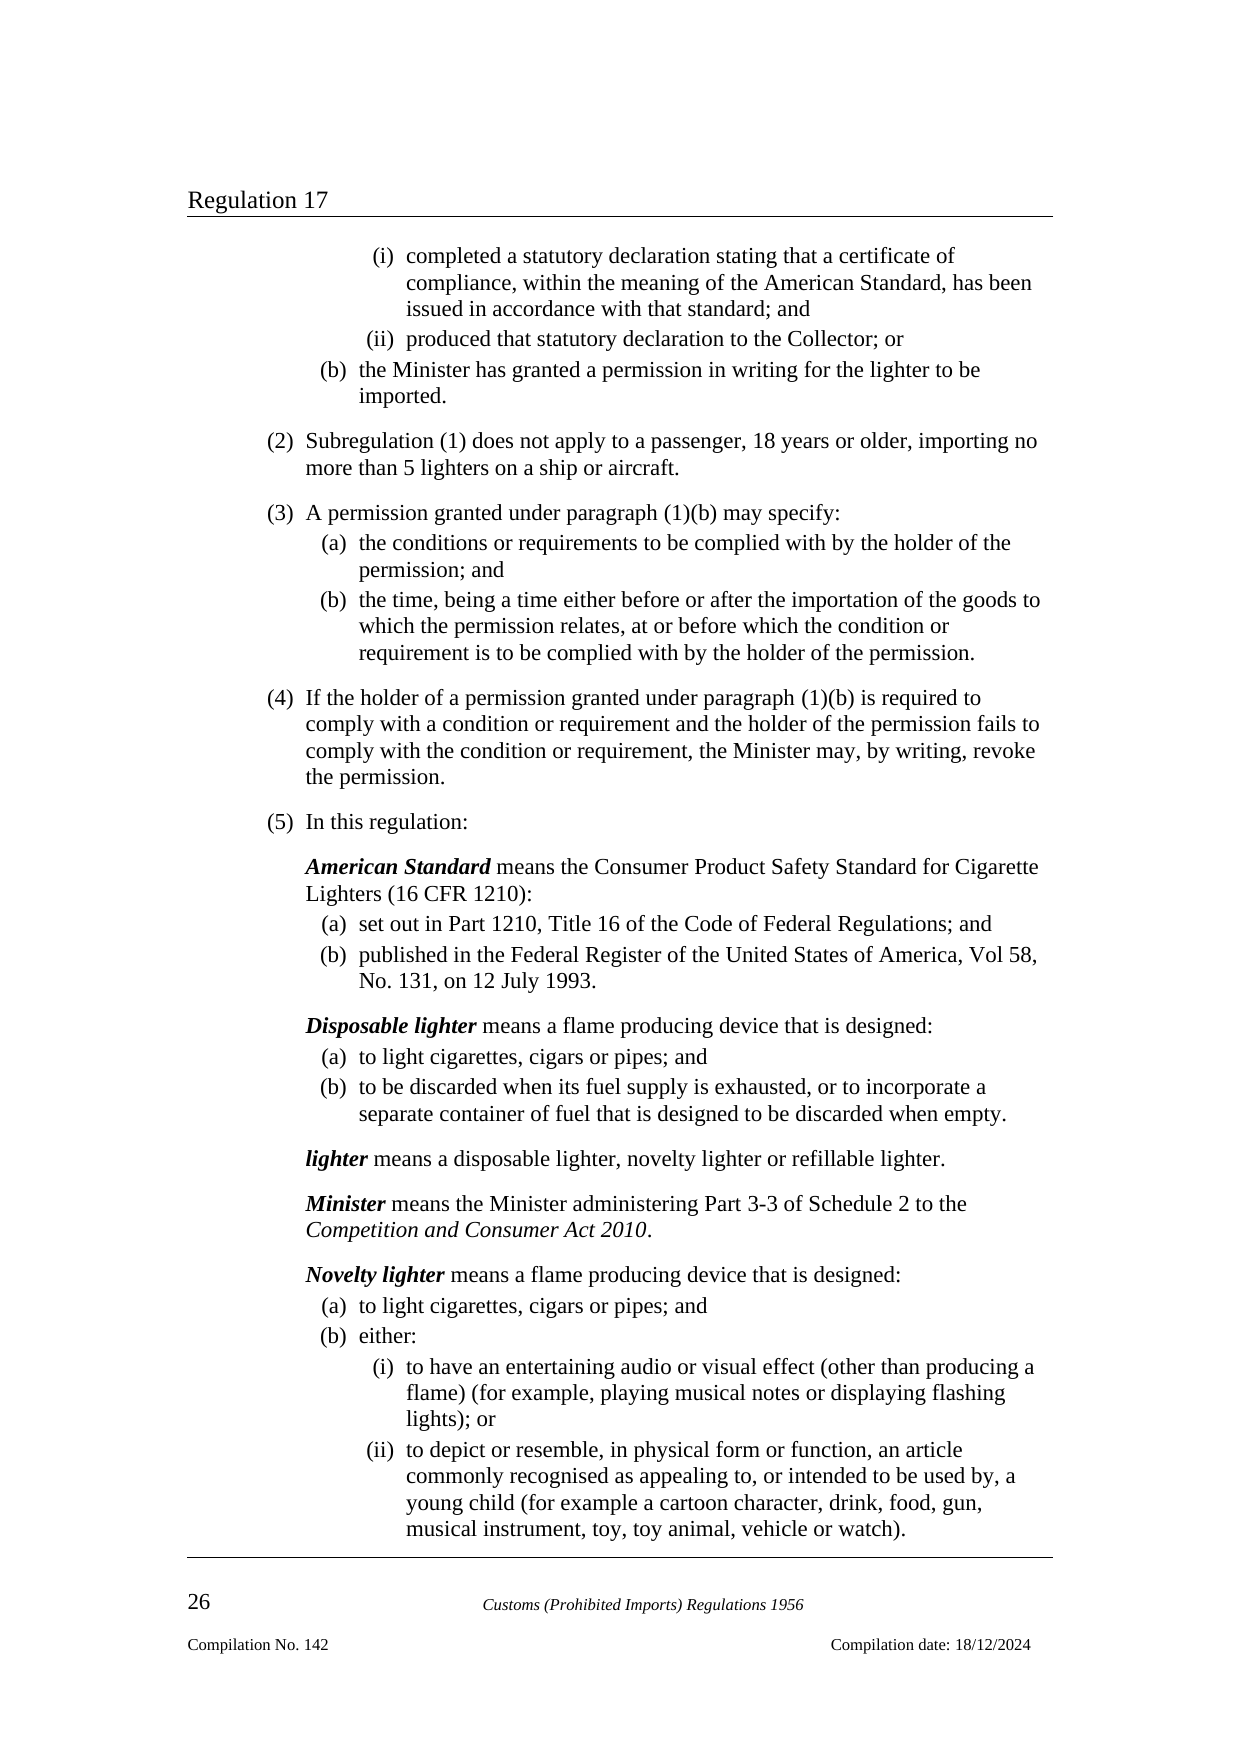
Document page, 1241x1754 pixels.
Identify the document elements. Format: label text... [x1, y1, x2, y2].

text (i) to have an entertaining audio or visual effect (other than producing a flame) (for example, playing musical notes or displaying flashing lights); or [187, 1353, 1053, 1432]
text American Standard means the Consumer Product Safety Standard for Cigarette Lighters (16 CFR 1210): [305, 853, 1053, 906]
text (a) to light cigarettes, cigars or pipes; and [187, 1043, 1053, 1069]
text (3) A permission granted under paragraph (1)(b) may specify: [187, 499, 1053, 525]
text (i) completed a statutory declaration stating that a certificate of compliance, within the meaning of the American Standard, has been issued in accordance with that standard; and [187, 242, 1053, 321]
text (b) the time, being a time either before or after the importation of the goods to which the permission relates, at or before which the condition or requirement is to be complied with by the holder of the permission. [187, 586, 1053, 665]
text (ii) to depict or resemble, in physical form or function, an article commonly recognised as appealing to, or intended to be used by, a young child (for example a cartoon character, drink, food, gun, musical instrument, toy, toy animal, vehicle or watch). [187, 1436, 1053, 1541]
text (b) either: [187, 1322, 1053, 1349]
text (b) to be discarded when its fuel supply is exhausted, or to incorporate a separate container of fuel that is designed to be discarded when empty. [187, 1073, 1053, 1126]
text Minister means the Minister administering Part 3-3 of Schedule 2 to the Competition and Consumer Act 2010. [305, 1190, 1053, 1242]
text (a) set out in Part 1210, Title 16 of the Code of Federal Regulations; and [187, 910, 1053, 937]
text (a) the conditions or requirements to be complied with by the holder of the permission; and [187, 529, 1053, 582]
text (b) the Minister has granted a permission in writing for the lighter to be imported. [187, 356, 1053, 409]
text Novelty lighter means a flame producing device that is designed: [305, 1261, 1053, 1288]
text (4) If the holder of a permission granted under paragraph (1)(b) is required to comply with a condition or requirement and the holder of the permission fails to comply with the condition or requirement, the Minister may, by writing, revoke the permission. [187, 684, 1053, 789]
text (a) to light cigarettes, cigars or pipes; and [187, 1292, 1053, 1318]
text lighter means a disposable lighter, novelty lighter or refillable lighter. [305, 1145, 1053, 1171]
text (ii) produced that statutory declaration to the Collector; or [187, 325, 1053, 352]
text (2) Subregulation (1) does not apply to a passenger, 18 years or older, importing no more than 5 lighters on a ship or aircraft. [187, 427, 1053, 480]
text (5) In this regulation: [187, 808, 1053, 834]
text (b) published in the Federal Register of the United States of America, Vol 58, No. 131, on 12 July 1993. [187, 941, 1053, 993]
text Disposable lighter means a flame producing device that is designed: [305, 1012, 1053, 1038]
